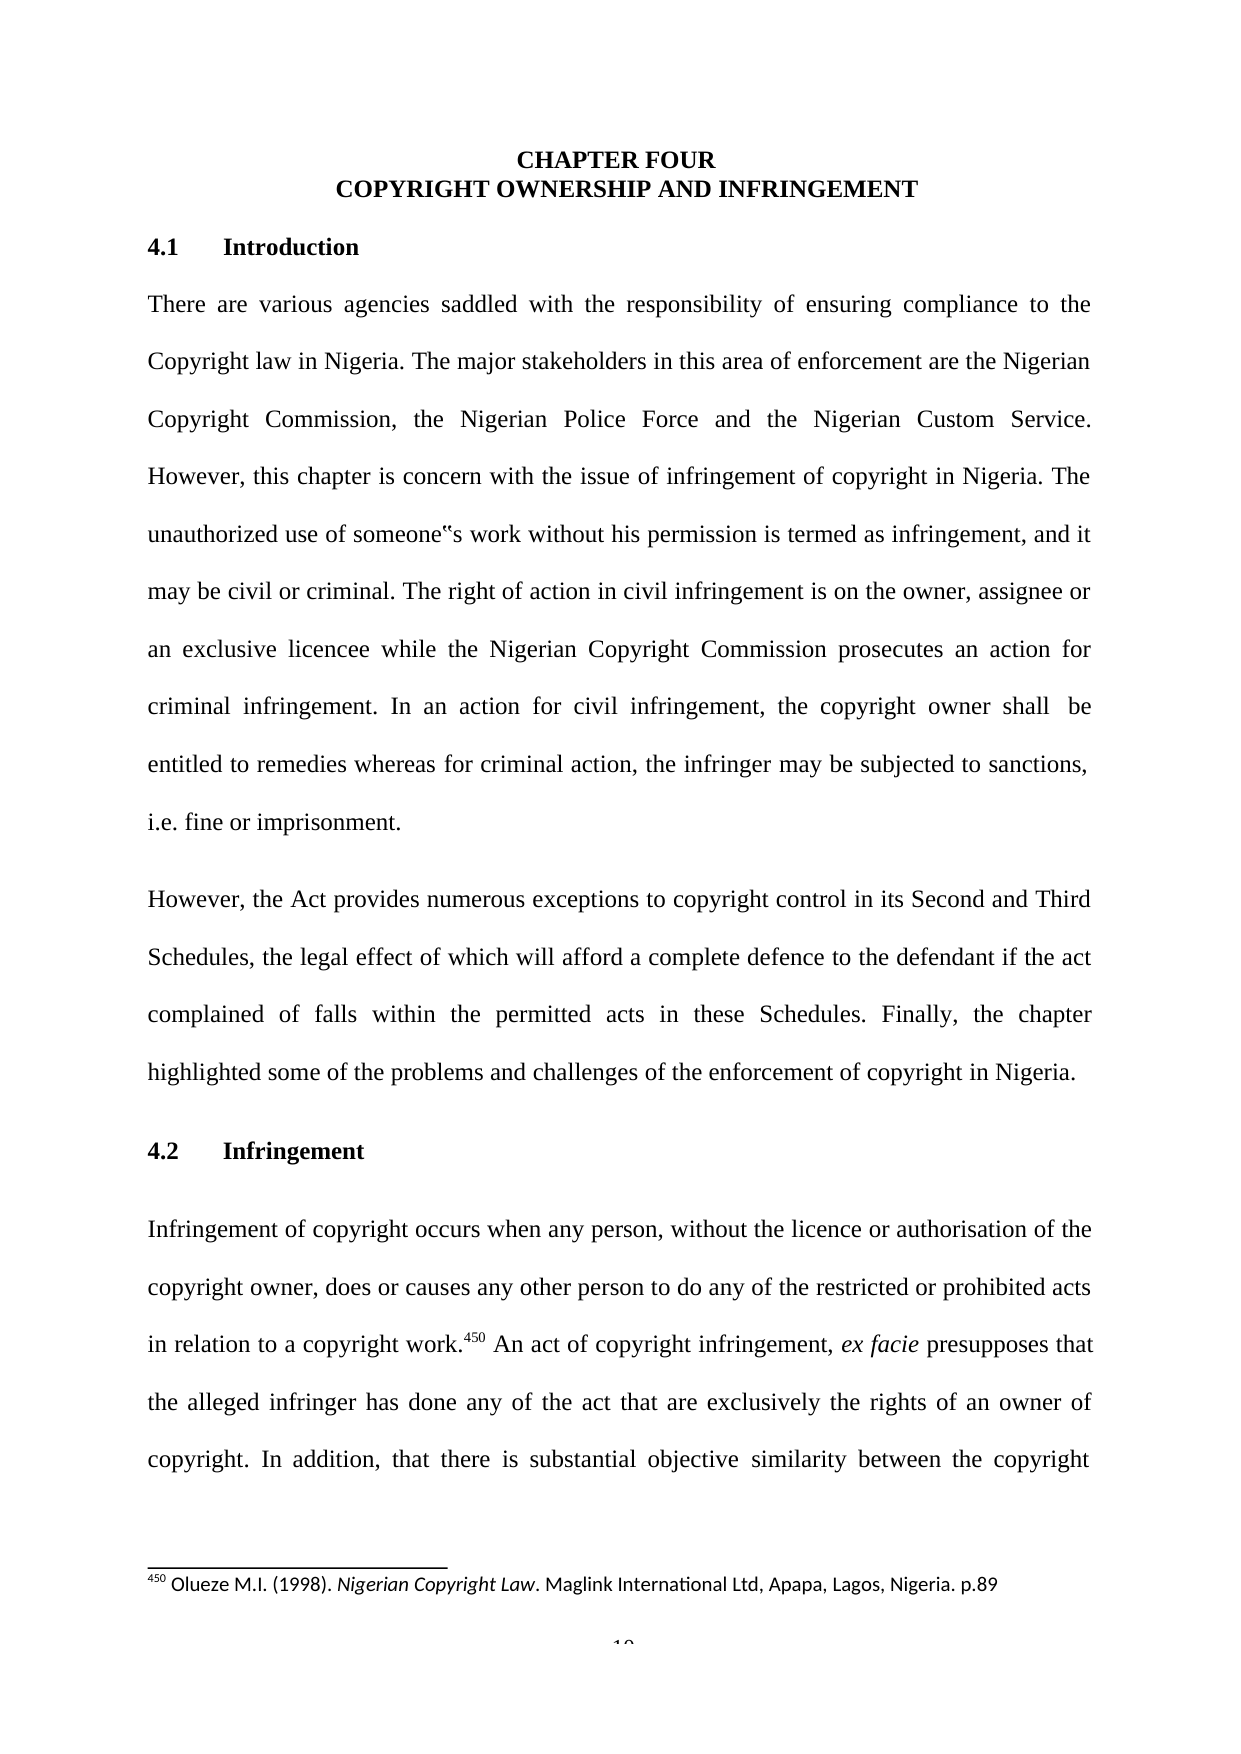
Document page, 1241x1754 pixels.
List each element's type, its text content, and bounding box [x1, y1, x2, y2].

subtitle CHAPTER FOUR [155, 145, 1077, 174]
text There are various agencies saddled with the responsibility of ensuring compliance to the Copyright law in Nigeria. The major stakeholders in this area of enforcement are the Nigerian Copyright Commission, the Nigerian Police Force and the Nigerian Custom Service. However, this chapter is concern with the issue of infringement of copyright in Nigeria. The unauthorized use of someone‟s work without his permission is termed as infringement, and it may be civil or criminal. The right of action in civil infringement is on the owner, assignee or an exclusive licencee while the Nigerian Copyright Commission prosecutes an action for criminal infringement. In an action for civil infringement, the copyright owner shall be entitled to remedies whereas for criminal action, the infringer may be subjected to sanctions, [147, 289, 1092, 778]
text However, the Act provides numerous exceptions to copyright control in its Second and Third Schedules, the legal effect of which will afford a complete defence to the defendant if the act complained of falls within the permitted acts in these Schedules. Finally, the chapter highlighted some of the problems and challenges of the enforcement of copyright in Nigeria. [147, 884, 1092, 1086]
subtitle Infringement [147, 1136, 1134, 1165]
subtitle Introduction [147, 232, 1134, 261]
text i.e. fine or imprisonment. [147, 807, 1134, 835]
text Infringement of copyright occurs when any person, without the licence or authorisation of the copyright owner, does or causes any other person to do any of the restricted or prohibited acts in relation to a copyright work.450 An act of copyright infringement, ex facie presupposes that the alleged infringer has done any of the act that are exclusively the rights of an owner of copyright. In addition, that there is substantial objective similarity between the copyright [147, 1214, 1093, 1473]
text COPYRIGHT OWNERSHIP AND INFRINGEMENT [311, 174, 942, 203]
text 450 Olueze M.I. (1998). Nigerian Copyright Law. Maglink International Ltd, Apapa, Lagos, Nigeria. p.89 [147, 1571, 1134, 1596]
